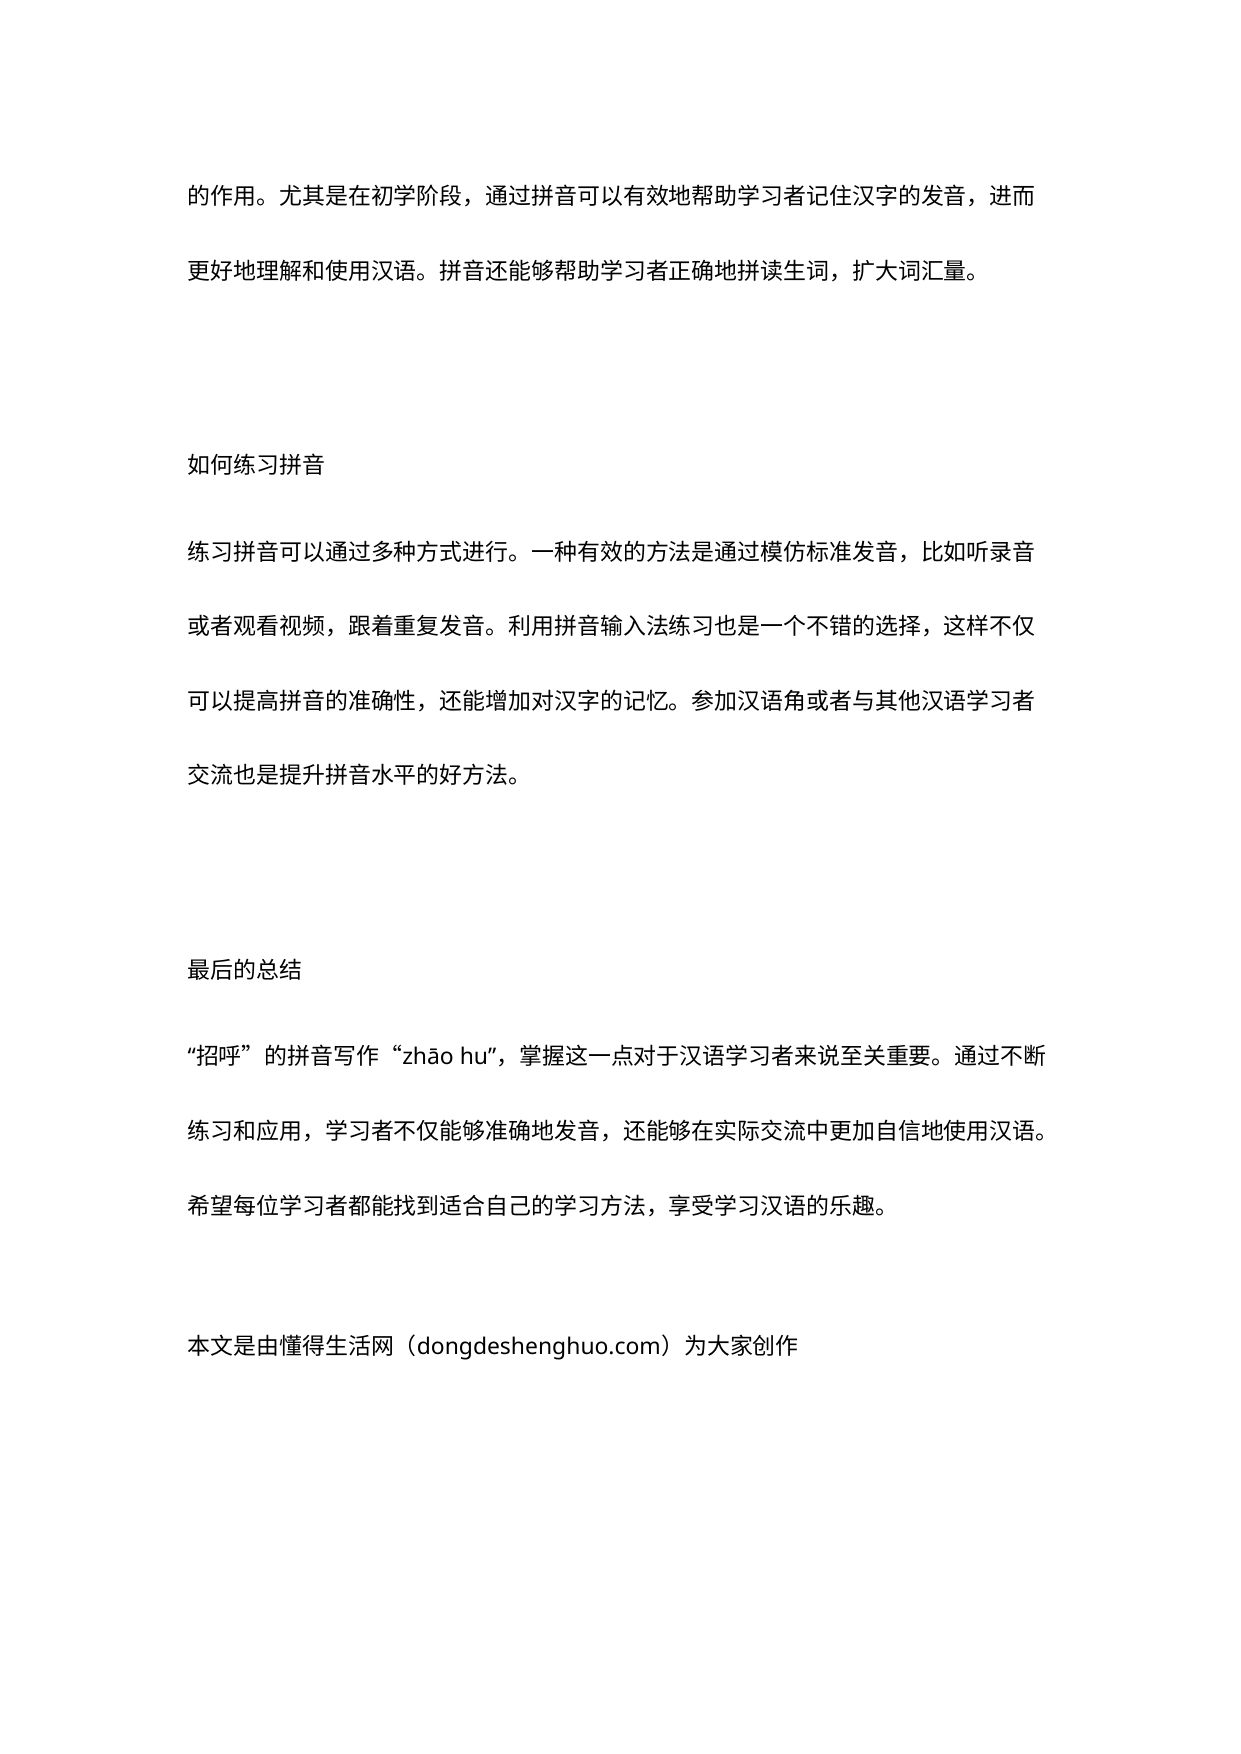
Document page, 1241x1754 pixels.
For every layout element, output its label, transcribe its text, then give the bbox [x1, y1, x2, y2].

text 最后的总结 [187, 936, 1053, 1001]
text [187, 162, 1053, 302]
text 本文是由懂得生活网（dongdeshenghuo.com）为大家创作 [187, 1312, 1053, 1377]
text 练习拼音可以通过多种方式进行。一种有效的方法是通过模仿标准发音，比如听录音或者观看视频，跟着重复发音。利用拼音输入法练习也是一个不错的选择，这样不仅可以提高拼音的准确性，还能增加对汉字的记忆。参加汉语角或者与其他汉语学习者交流也是提升拼音水平的好方法。 [187, 517, 1053, 807]
text 如何练习拼音 [187, 431, 1053, 496]
text “招呼”的拼音写作“zhāo hu”，掌握这一点对于汉语学习者来说至关重要。通过不断练习和应用，学习者不仅能够准确地发音，还能够在实际交流中更加自信地使用汉语。希望每位学习者都能找到适合自己的学习方法，享受学习汉语的乐趣。 [187, 1022, 1053, 1237]
